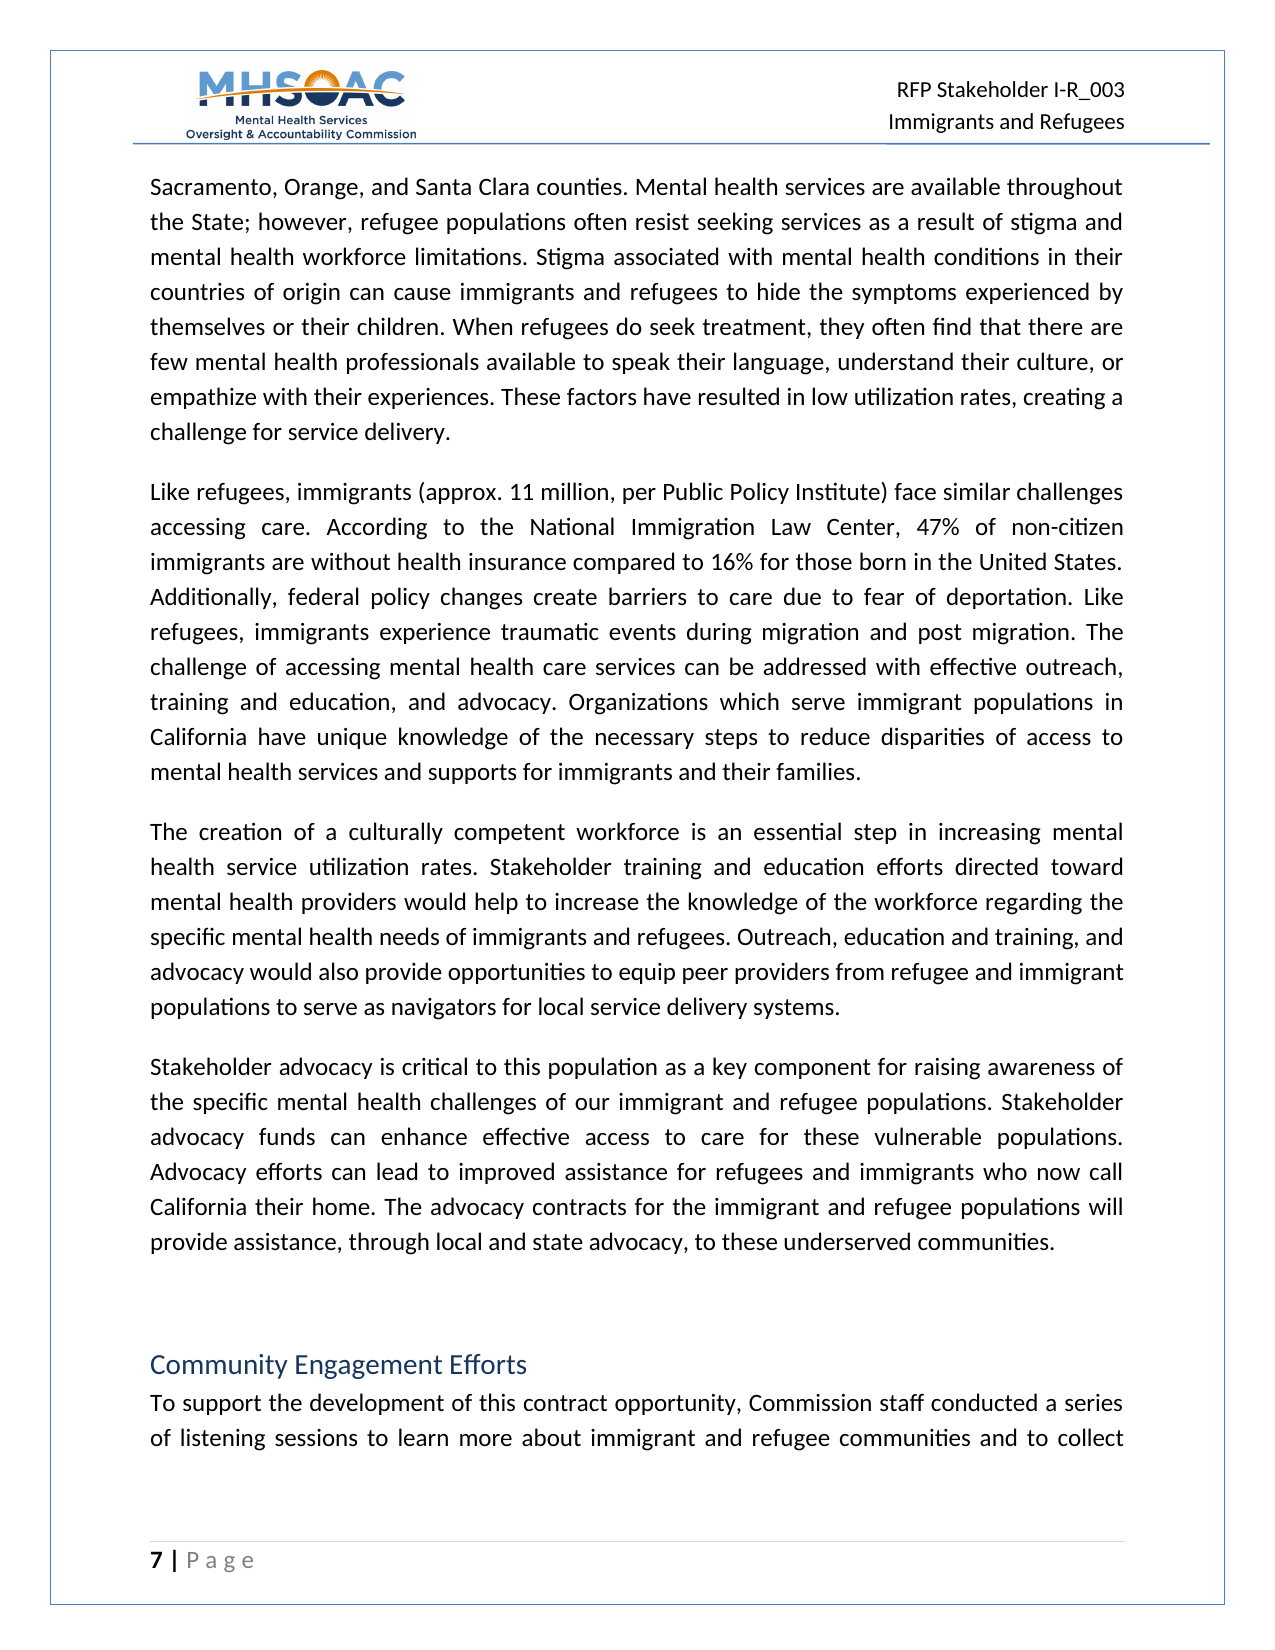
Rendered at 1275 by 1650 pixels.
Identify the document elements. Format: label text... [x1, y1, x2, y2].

text Like refugees, immigrants (approx. 11 million, per Public Policy Institute) face similar challenges accessing care. According to the National Immigration Law Center, 47% of non-citizen immigrants are without health insurance compared to 16% for those born in the United States. Additionally, federal policy changes create barriers to care due to fear of deportation. Like refugees, immigrants experience traumatic events during migration and post migration. The challenge of accessing mental health care services can be addressed with effective outreach, training and education, and advocacy. Organizations which serve immigrant populations in California have unique knowledge of the necessary steps to reduce disparities of access to mental health services and supports for immigrants and their families. [150, 476, 1125, 787]
text The creation of a culturally competent workforce is an essential step in increasing mental health service utilization rates. Stakeholder training and education efforts directed toward mental health providers would help to increase the knowledge of the workforce regarding the specific mental health needs of immigrants and refugees. Outreach, education and training, and advocacy would also provide opportunities to equip peer providers from refugee and immigrant populations to serve as navigators for local service delivery systems. [150, 816, 1125, 1022]
text Community Engagement Efforts [150, 1346, 1125, 1382]
text Stakeholder advocacy is critical to this population as a key component for raising awareness of the specific mental health challenges of our immigrant and refugee populations. Stakeholder advocacy funds can enhance effective access to care for these vulnerable populations. Advocacy efforts can lead to improved assistance for refugees and immigrants who now call California their home. The advocacy contracts for the immigrant and refugee populations will provide assistance, through local and state advocacy, to these underserved communities. [150, 1051, 1125, 1257]
picture [186, 70, 416, 140]
